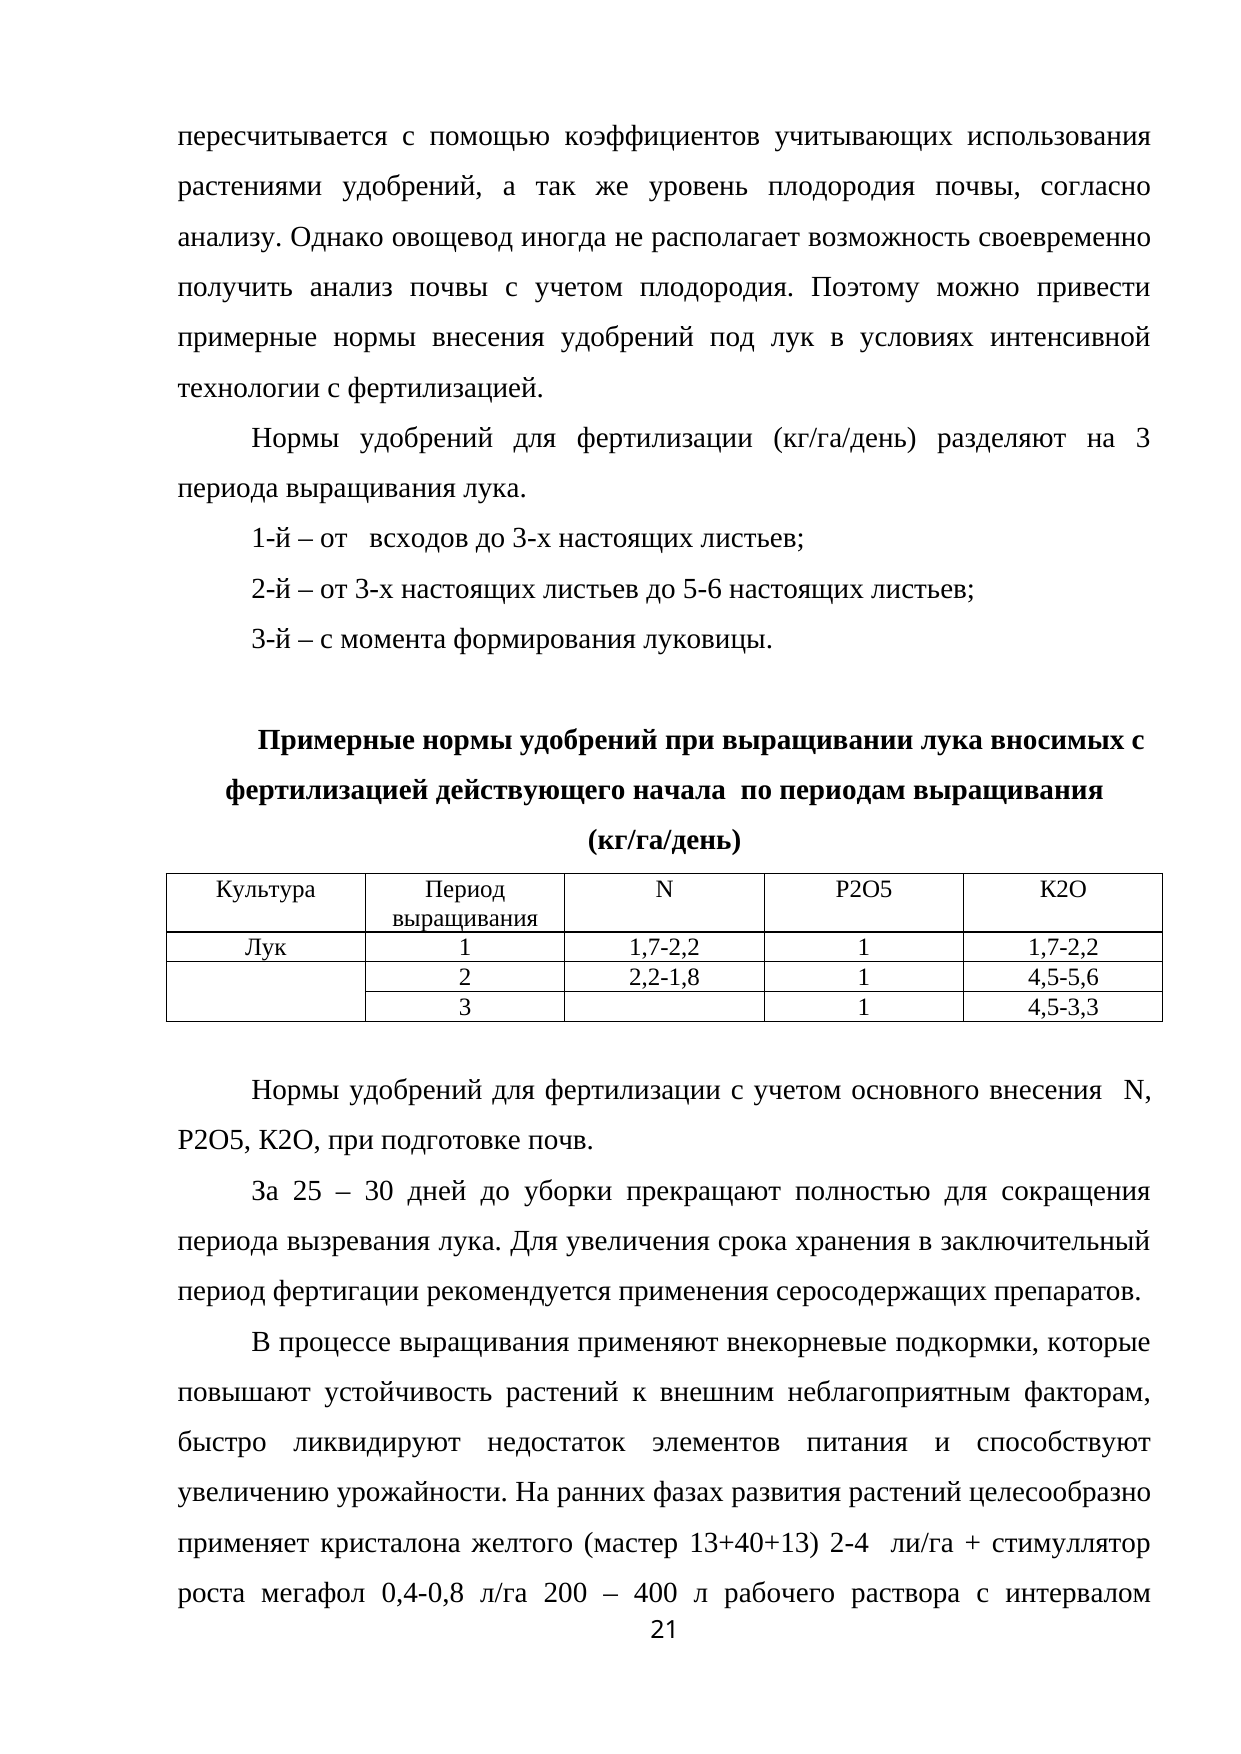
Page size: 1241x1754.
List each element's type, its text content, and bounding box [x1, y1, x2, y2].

table_cell 1,7-2,2 [565, 933, 764, 961]
text 3-й – с момента формирования луковицы. [177, 621, 1152, 655]
table_header Культура [167, 874, 365, 931]
table_cell 1 [765, 992, 963, 1021]
table_cell [167, 991, 365, 1021]
text Примерные нормы удобрений при выращивании лука вносимых с фертилизацией действующего начала по периодам выращивания (кг/га/день) [177, 722, 1152, 856]
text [177, 1324, 1152, 1609]
table_header N [565, 874, 764, 931]
table_cell 1 [765, 933, 963, 961]
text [177, 118, 1152, 403]
table_cell [565, 992, 764, 1021]
table_cell 1 [765, 962, 963, 991]
text Нормы удобрений для фертилизации (кг/га/день) разделяют на 3 периода выращивания лука. [177, 420, 1152, 504]
text 1-й – от всходов до 3-х настоящих листьев; [177, 521, 1152, 554]
table_cell 3 [366, 992, 564, 1021]
table_header P2O5 [765, 874, 963, 931]
table_header К2O [964, 874, 1162, 931]
table_cell 2 [366, 962, 564, 991]
table_cell 1 [366, 933, 564, 961]
table_cell 4,5-3,3 [964, 992, 1162, 1021]
text 2-й – от 3-х настоящих листьев до 5-6 настоящих листьев; [177, 571, 1152, 604]
table_header Период выращивания [366, 874, 564, 931]
table_cell 2,2-1,8 [565, 962, 764, 991]
table_cell [167, 962, 365, 991]
table_cell 4,5-5,6 [964, 962, 1162, 991]
table_cell 1,7-2,2 [964, 933, 1162, 961]
text За 25 – 30 дней до уборки прекращают полностью для сокращения периода вызревания лука. Для увеличения срока хранения в заключительный период фертигации рекомендуется применения серосодержащих препаратов. [177, 1173, 1152, 1307]
text Нормы удобрений для фертилизации с учетом основного внесения N, P2O5, К2O, при подготовке почв. [177, 1072, 1152, 1156]
table_cell Лук [167, 933, 365, 961]
